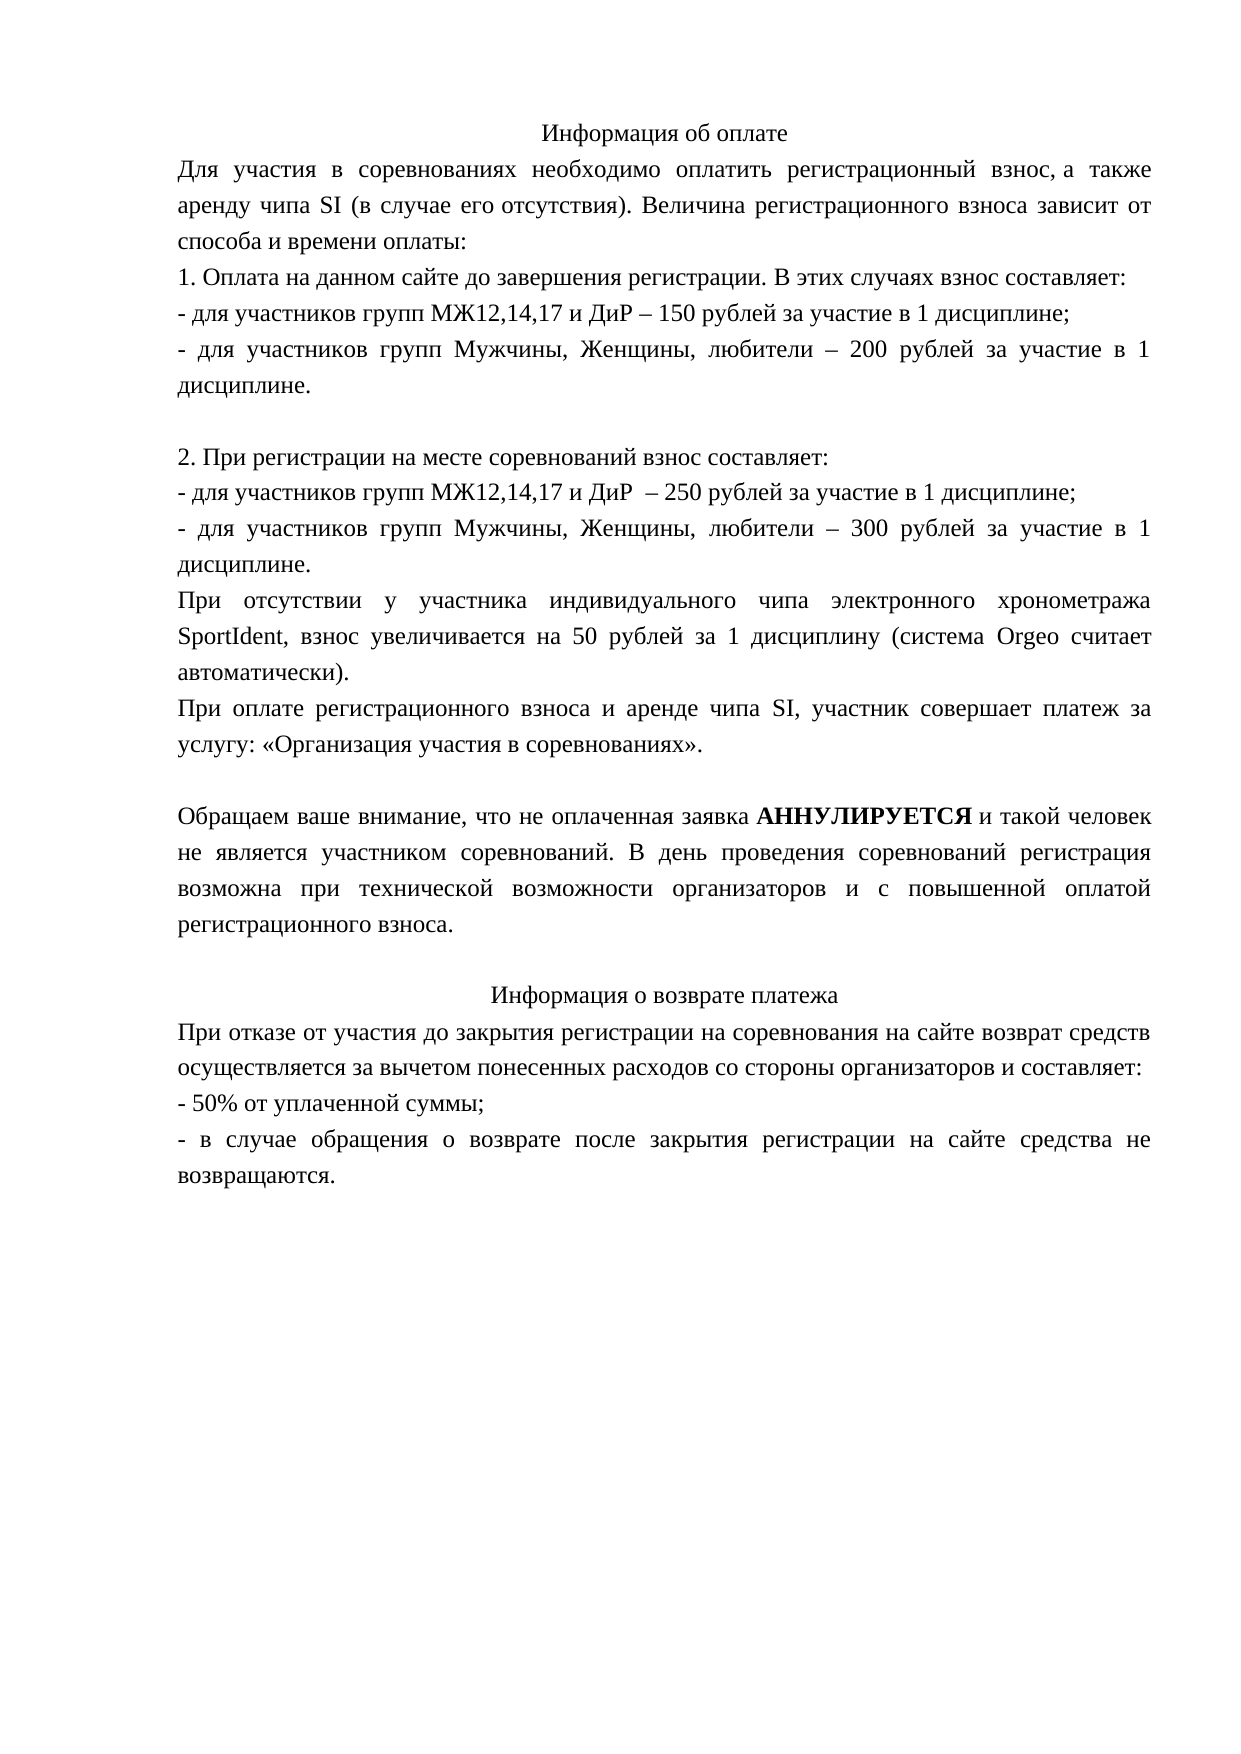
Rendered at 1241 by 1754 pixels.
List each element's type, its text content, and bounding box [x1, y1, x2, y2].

text 1. Оплата на данном сайте до завершения регистрации. В этих случаях взнос составляет: [177, 262, 1152, 291]
text Для участия в соревнованиях необходимо оплатить регистрационный взнос, а также аренду чипа SI (в случае его отсутствия). Величина регистрационного взноса зависит от способа и времени оплаты: [177, 154, 1152, 255]
text Информация о возврате платежа [177, 981, 1152, 1009]
text - 50% от уплаченной суммы; [177, 1088, 1152, 1117]
text - для участников групп Мужчины, Женщины, любители – 200 рублей за участие в 1 дисциплине. [177, 334, 1152, 398]
text Обращаем ваше внимание, что не оплаченная заявка АННУЛИРУЕТСЯ и такой человек не является участником соревнований. В день проведения соревнований регистрация возможна при технической возможности организаторов и с повышенной оплатой регистрационного взноса. [177, 801, 1152, 937]
text - для участников групп МЖ12,14,17 и ДиР – 150 рублей за участие в 1 дисциплине; [177, 298, 1152, 327]
text - для участников групп МЖ12,14,17 и ДиР – 250 рублей за участие в 1 дисциплине; [177, 477, 1152, 506]
text 2. При регистрации на месте соревнований взнос составляет: [177, 442, 1152, 470]
text - в случае обращения о возврате после закрытия регистрации на сайте средства не возвращаются. [177, 1124, 1152, 1189]
text При отказе от участия до закрытия регистрации на соревнования на сайте возврат средств осуществляется за вычетом понесенных расходов со стороны организаторов и составляет: [177, 1017, 1152, 1081]
text Информация об оплате [177, 118, 1152, 147]
text - для участников групп Мужчины, Женщины, любители – 300 рублей за участие в 1 дисциплине. [177, 513, 1152, 578]
text При оплате регистрационного взноса и аренде чипа SI, участник совершает платеж за услугу: «Организация участия в соревнованиях». [177, 693, 1152, 758]
text При отсутствии у участника индивидуального чипа электронного хронометража SportIdent, взнос увеличивается на 50 рублей за 1 дисциплину (система Orgeo считает автоматически). [177, 585, 1152, 686]
